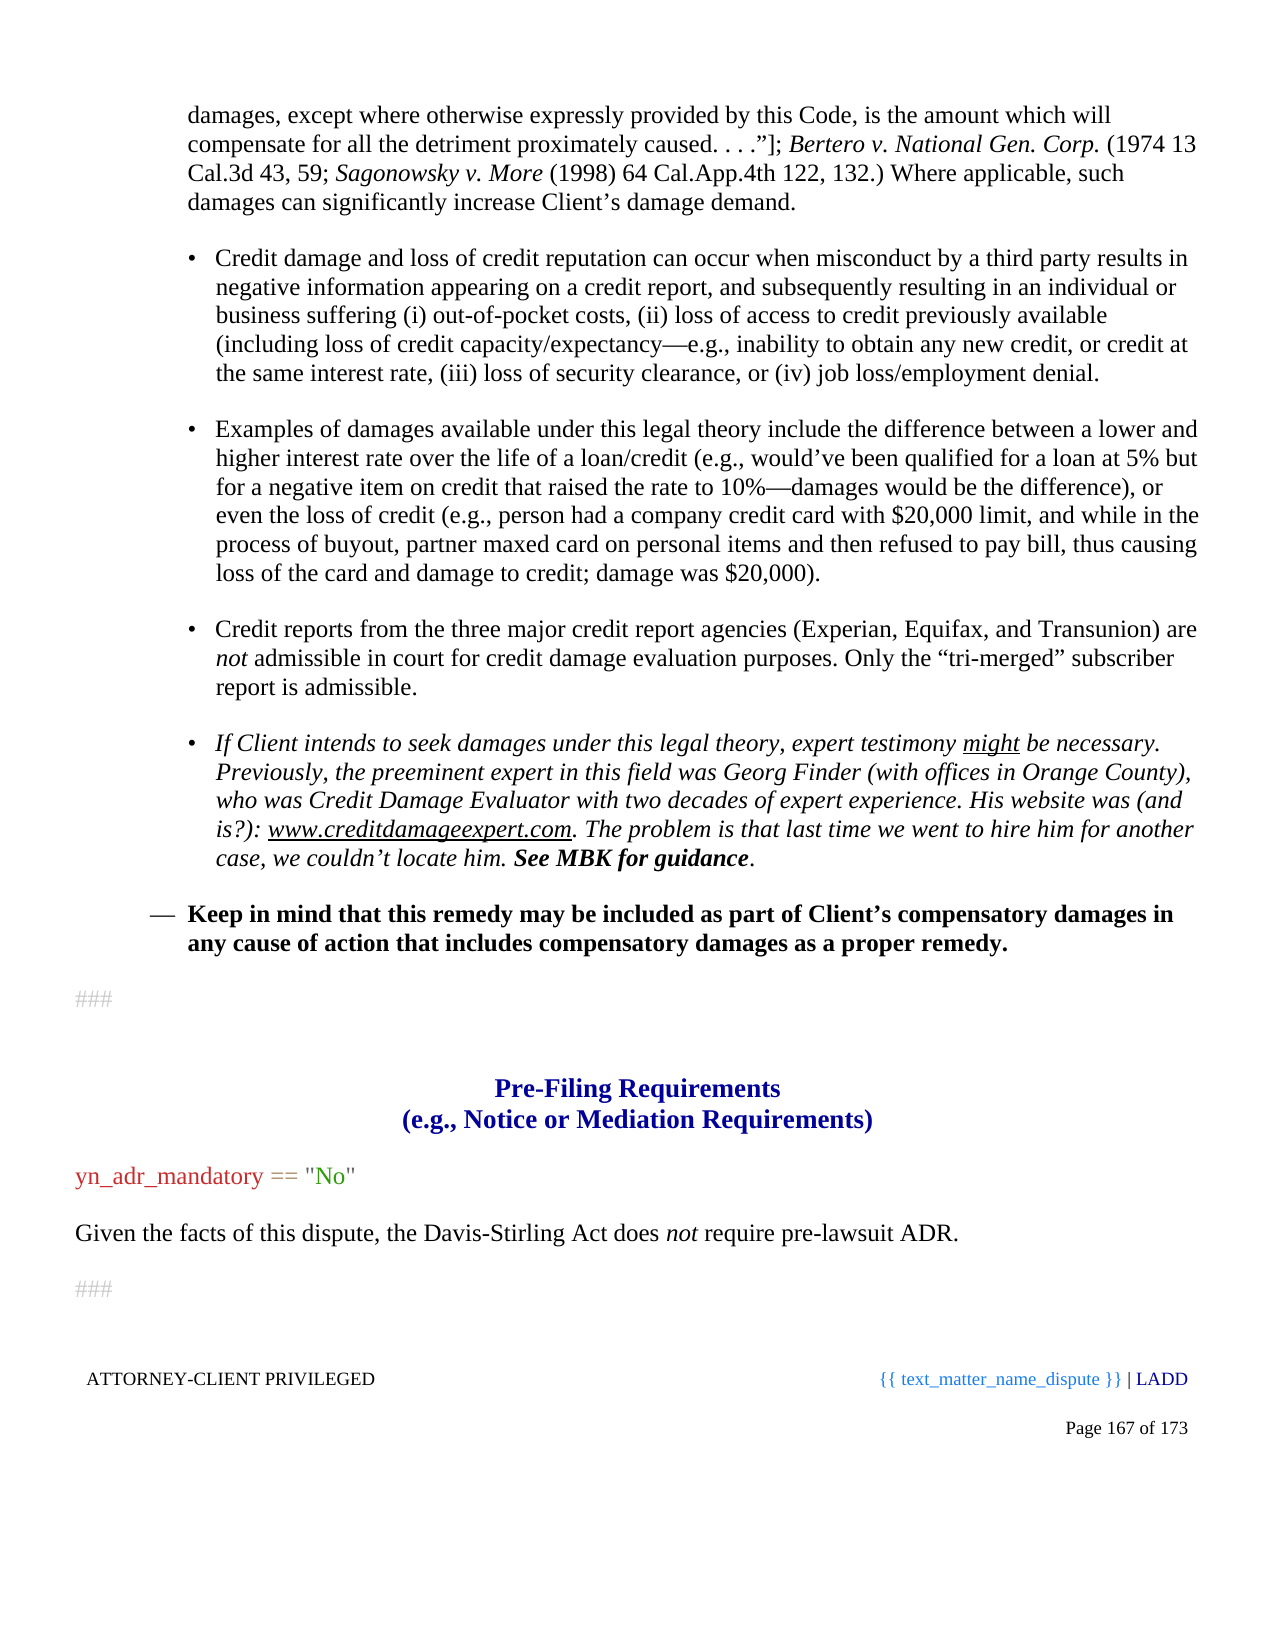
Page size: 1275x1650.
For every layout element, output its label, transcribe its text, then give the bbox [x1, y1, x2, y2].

text • Examples of damages available under this legal theory include the difference between a lower and higher interest rate over the life of a loan/credit (e.g., would’ve been qualified for a loan at 5% but for a negative item on credit that raised the rate to 10%—damages would be the difference), or even the loss of credit (e.g., person had a company credit card with $20,000 limit, and while in the process of buyout, partner maxed card on personal items and then refused to pay bill, thus causing loss of the card and damage to credit; damage was $20,000). [187, 414, 1200, 587]
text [150, 101, 1200, 216]
subtitle Pre-Filing Requirements (e.g., Notice or Mediation Requirements) [75, 1041, 1200, 1134]
text • If Client intends to seek damages under this legal theory, expert testimony might be necessary. Previously, the preeminent expert in this field was Georg Finder (with offices in Orange County), who was Credit Damage Evaluator with two decades of expert experience. His website was (and is?): www.creditdamageexpert.com. The problem is that last time we went to hire him for another case, we couldn’t locate him. See MBK for guidance. [187, 728, 1200, 872]
text — Keep in mind that this remedy may be included as part of Client’s compensatory damages in any cause of action that includes compensatory damages as a proper remedy. [150, 899, 1200, 957]
text • Credit damage and loss of credit reputation can occur when misconduct by a third party results in negative information appearing on a credit report, and subsequently resulting in an individual or business suffering (i) out-of-pocket costs, (ii) loss of access to credit previously available (including loss of credit capacity/expectancy—e.g., inability to obtain any new credit, or credit at the same interest rate, (iii) loss of security clearance, or (iv) job loss/employment denial. [187, 243, 1200, 387]
text Given the facts of this dispute, the Davis-Stirling Act does not require pre-lawsuit ADR. [75, 1218, 1200, 1246]
text • Credit reports from the three major credit report agencies (Experian, Equifax, and Transunion) are not admissible in court for credit damage evaluation purposes. Only the “tri-merged” subscriber report is admissible. [187, 614, 1200, 701]
